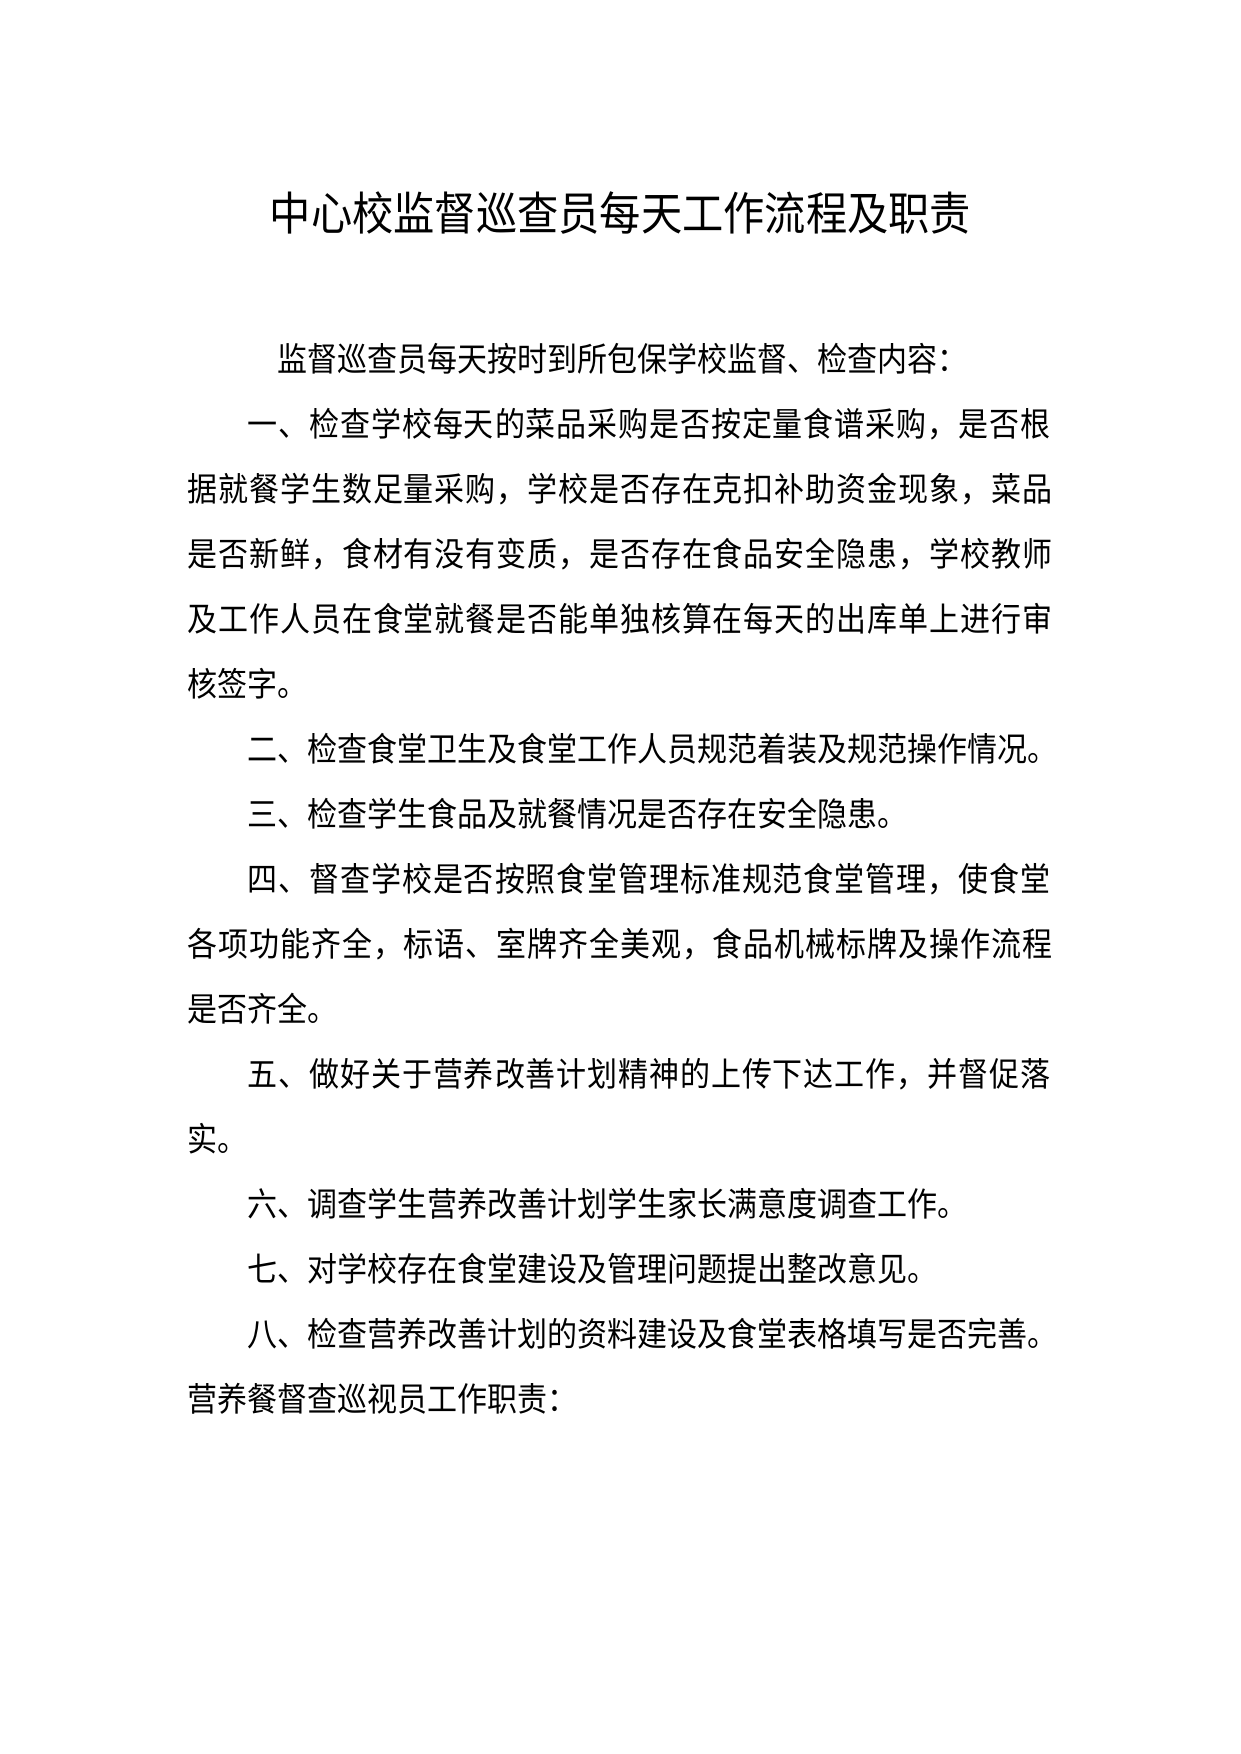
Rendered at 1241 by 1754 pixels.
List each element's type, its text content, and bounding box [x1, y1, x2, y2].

text 三、检查学生食品及就餐情况是否存在安全隐患。 [187, 779, 1053, 844]
text 六、调查学生营养改善计划学生家长满意度调查工作。 [187, 1169, 1053, 1234]
text 五、做好关于营养改善计划精神的上传下达工作，并督促落实。 [187, 1039, 1053, 1169]
text 中心校监督巡查员每天工作流程及职责 [187, 162, 1053, 259]
text 八、检查营养改善计划的资料建设及食堂表格填写是否完善。 [187, 1299, 1053, 1364]
text 二、检查食堂卫生及食堂工作人员规范着装及规范操作情况。 [187, 714, 1053, 779]
text 营养餐督查巡视员工作职责： [187, 1364, 1053, 1429]
text 四、督查学校是否按照食堂管理标准规范食堂管理，使食堂各项功能齐全，标语、室牌齐全美观，食品机械标牌及操作流程是否齐全。 [187, 844, 1053, 1039]
text 监督巡查员每天按时到所包保学校监督、检查内容： [187, 324, 1053, 389]
text 七、对学校存在食堂建设及管理问题提出整改意见。 [187, 1234, 1053, 1299]
text 一、检查学校每天的菜品采购是否按定量食谱采购，是否根据就餐学生数足量采购，学校是否存在克扣补助资金现象，菜品是否新鲜，食材有没有变质，是否存在食品安全隐患，学校教师及工作人员在食堂就餐是否能单独核算在每天的出库单上进行审核签字。 [187, 389, 1053, 714]
